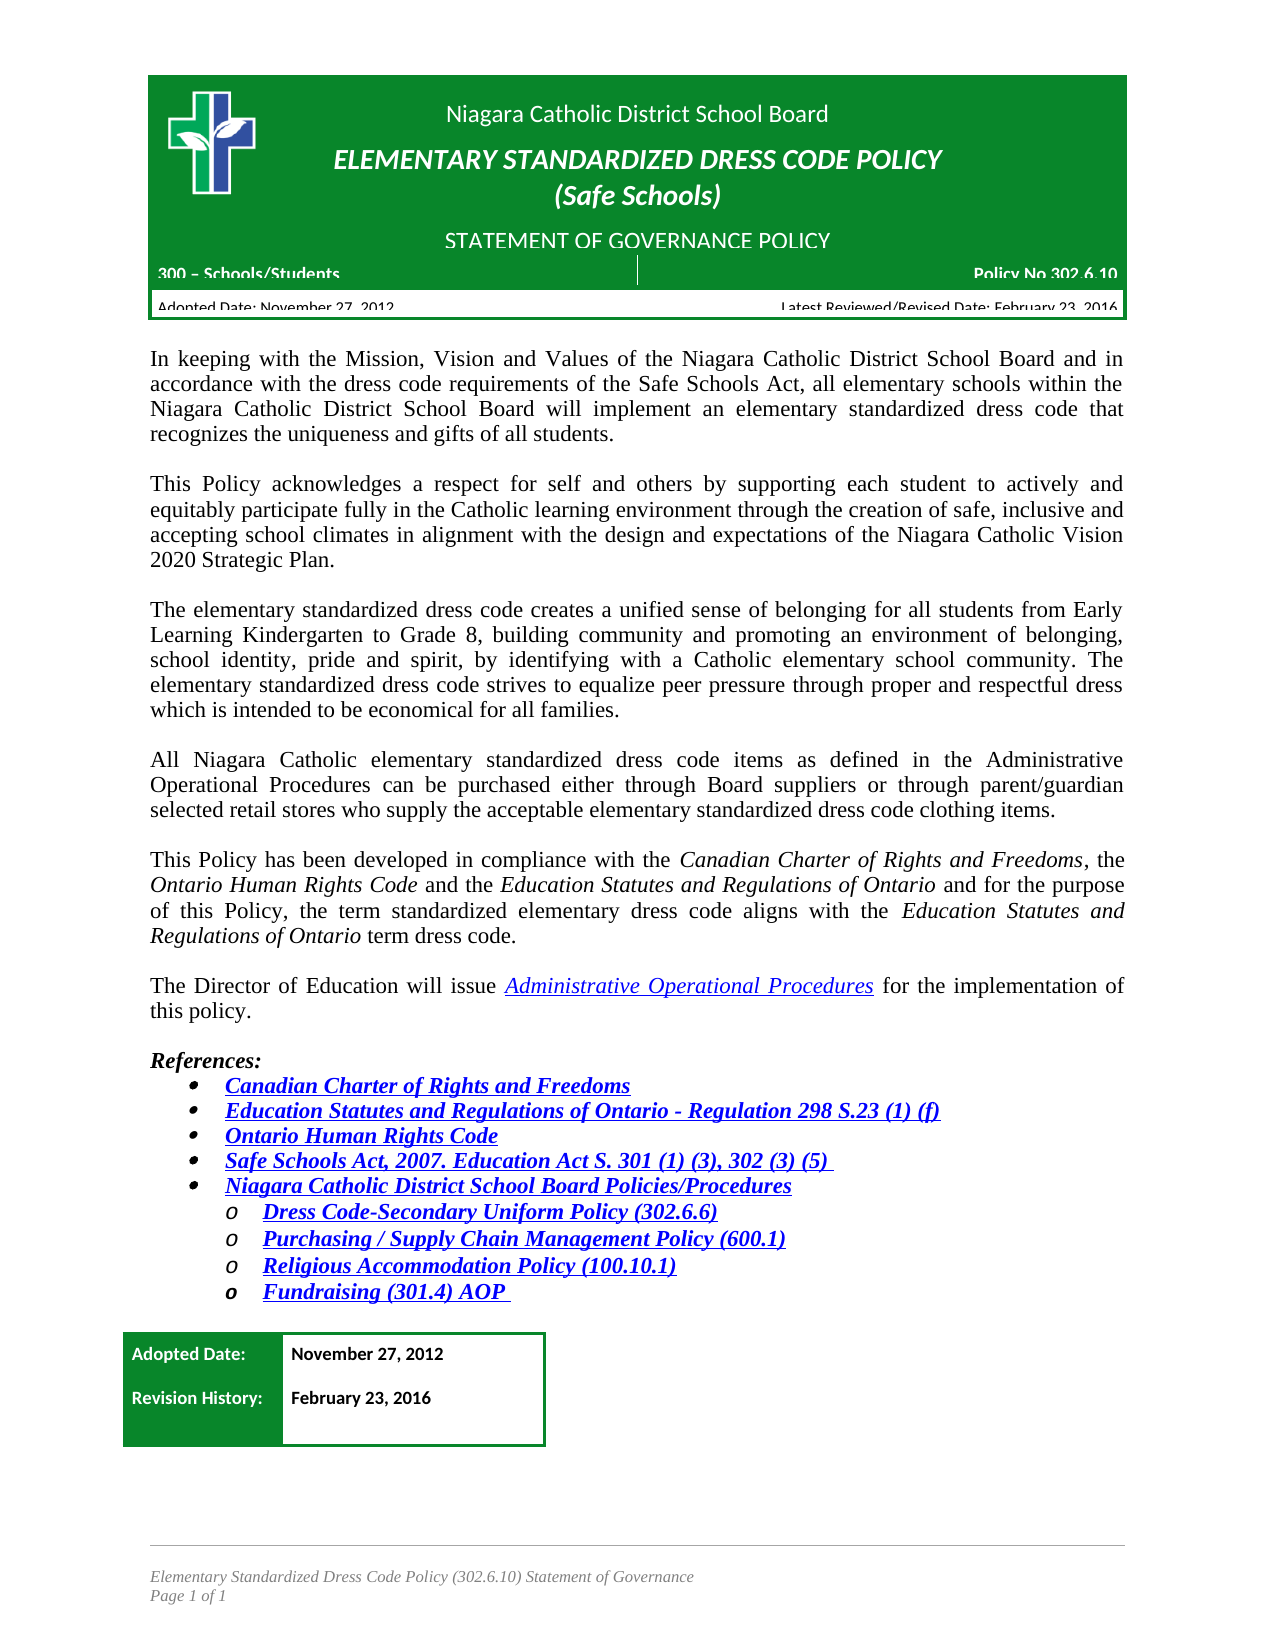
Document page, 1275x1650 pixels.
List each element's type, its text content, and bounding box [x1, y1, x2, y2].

picture [166, 89, 256, 195]
text This Policy has been developed in compliance with the Canadian Charter of Rights and Freedoms, the Ontario Human Rights Code and the Education Statutes and Regulations of Ontario and for the purpose of this Policy, the term standardized elementary dress code aligns with the Education Statutes and Regulations of Ontario term dress code. [150, 848, 1125, 948]
table_cell 300 – Schools/Students [152, 255, 637, 285]
list Purchasing / Supply Chain Management Policy (600.1) [225, 1225, 1125, 1252]
list Fundraising (301.4) AOP [225, 1278, 1125, 1305]
text In keeping with the Mission, Vision and Values of the Niagara Catholic District School Board and in accordance with the dress code requirements of the Safe Schools Act, all elementary schools within the Niagara Catholic District School Board will implement an elementary standardized dress code that recognizes the uniqueness and gifts of all students. [150, 347, 1125, 447]
table_header November 27, 2012 February 23, 2016 [284, 1335, 543, 1444]
text The Director of Education will issue Administrative Operational Procedures for the implementation of this policy. [150, 973, 1125, 1023]
list Safe Schools Act, 2007. Education Act S. 301 (1) (3), 302 (3) (5) [187, 1148, 1125, 1173]
list Religious Accommodation Policy (100.10.1) [225, 1252, 1125, 1278]
table_cell Latest Reviewed/Revised Date: February 23, 2016 [638, 290, 1123, 317]
text References: [150, 1048, 1125, 1073]
table_cell Policy No 302.6.10 [638, 255, 1123, 285]
text The elementary standardized dress code creates a unified sense of belonging for all students from Early Learning Kindergarten to Grade 8, building community and promoting an environment of belonging, school identity, pride and spirit, by identifying with a Catholic elementary school community. The elementary standardized dress code strives to equalize peer pressure through proper and respectful dress which is intended to be economical for all families. [150, 597, 1125, 723]
table_header Niagara Catholic District School Board ELEMENTARY STANDARDIZED DRESS CODE POLICY (Safe Schools) STATEMENT OF GOVERNANCE POLICY [152, 78, 1123, 255]
list Dress Code-Secondary Uniform Policy (302.6.6) [225, 1198, 1125, 1225]
list Ontario Human Rights Code [187, 1123, 1125, 1148]
list Niagara Catholic District School Board Policies/Procedures [187, 1173, 1125, 1198]
table_cell Adopted Date: November 27, 2012 [152, 290, 637, 317]
text All Niagara Catholic elementary standardized dress code items as defined in the Administrative Operational Procedures can be purchased either through Board suppliers or through parent/guardian selected retail stores who supply the acceptable elementary standardized dress code clothing items. [150, 748, 1125, 823]
text This Policy acknowledges a respect for self and others by supporting each student to actively and equitably participate fully in the Catholic learning environment through the creation of safe, inclusive and accepting school climates in alignment with the design and expectations of the Niagara Catholic Vision 2020 Strategic Plan. [150, 472, 1125, 572]
list Canadian Charter of Rights and Freedoms [187, 1073, 1125, 1098]
list Education Statutes and Regulations of Ontario - Regulation 298 S.23 (1) (f) [187, 1098, 1125, 1123]
table_header Adopted Date: Revision History: [126, 1335, 283, 1444]
